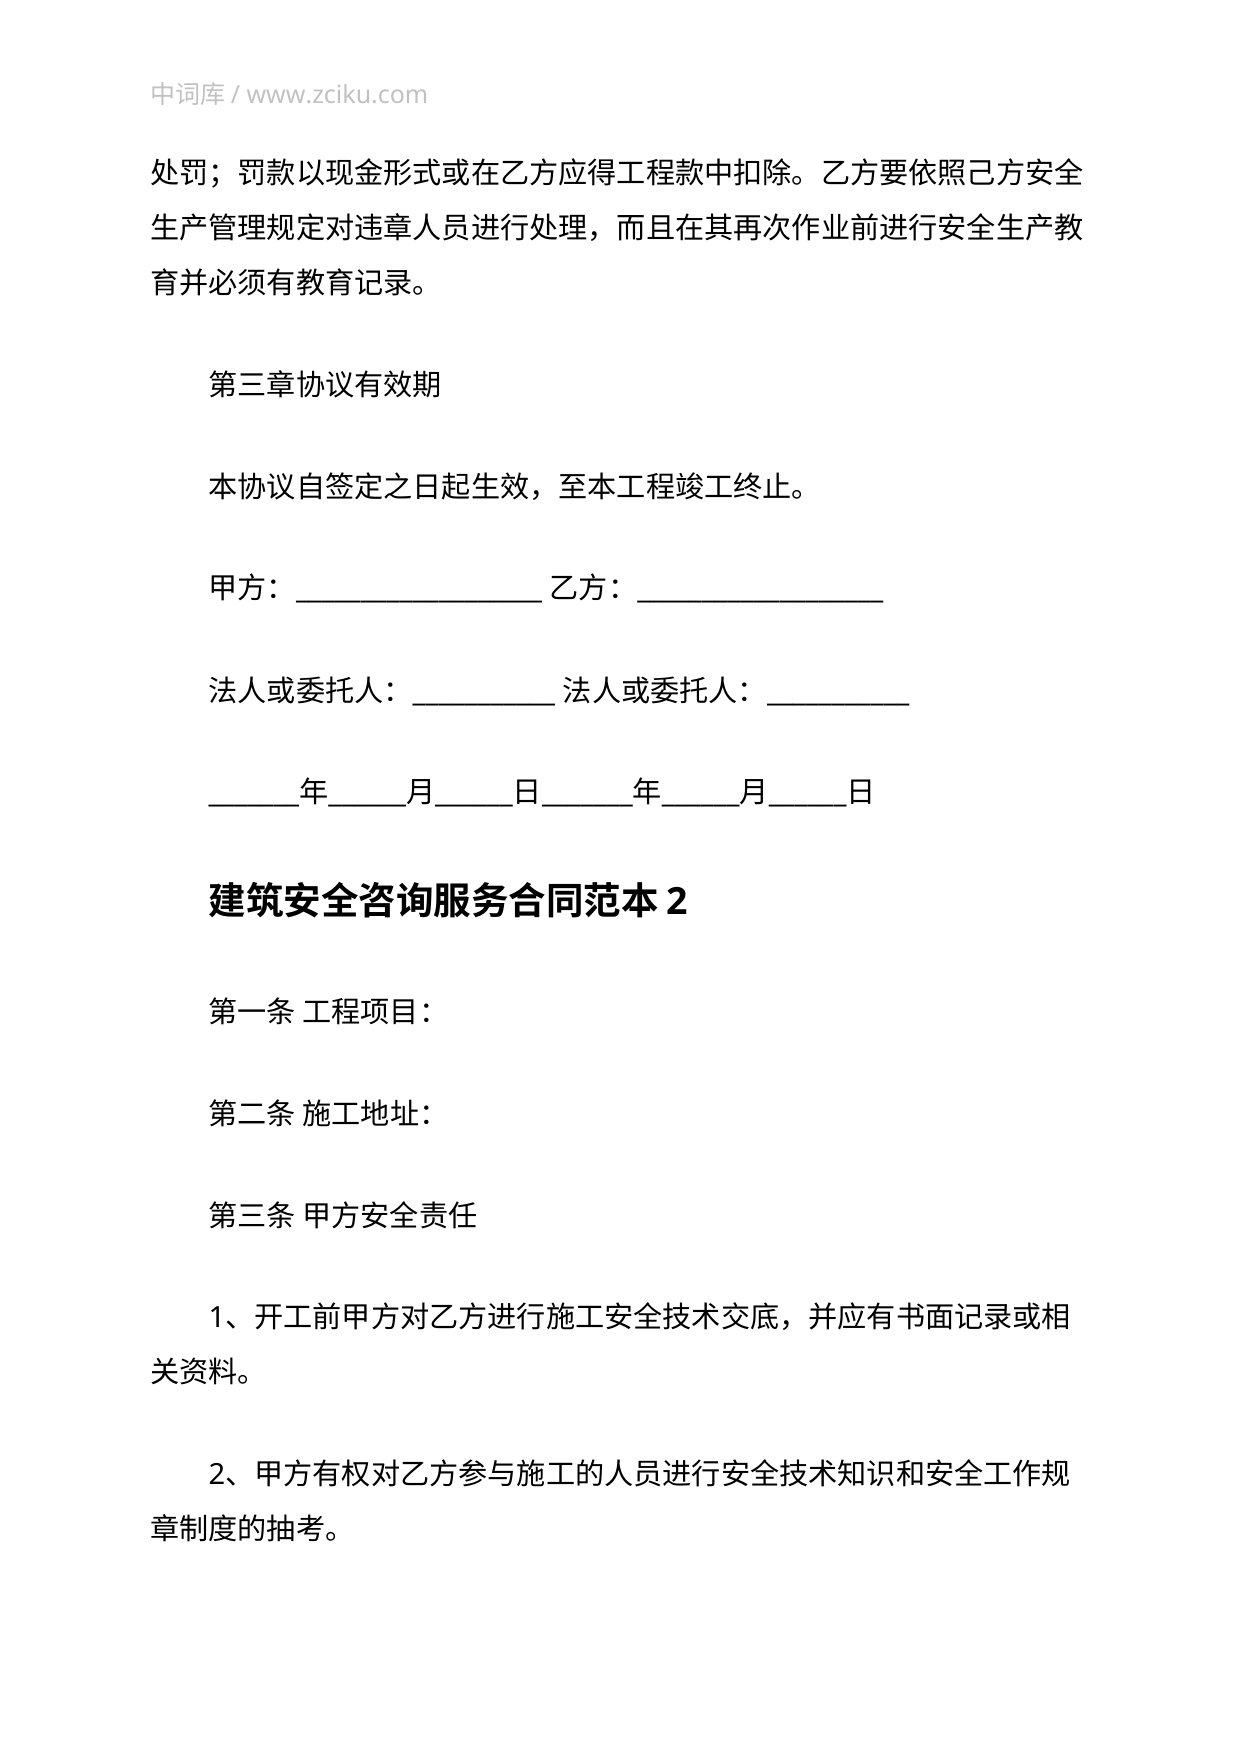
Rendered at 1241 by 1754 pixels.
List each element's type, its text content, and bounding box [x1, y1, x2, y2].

text 甲方：___________________ 乙方：___________________ [150, 565, 1090, 607]
text 建筑安全咨询服务合同范本2 [150, 871, 1090, 926]
text 第二条 施工地址： [150, 1090, 1090, 1133]
text 法人或委托人：___________ 法人或委托人：___________ [150, 667, 1090, 709]
text 第三条 甲方安全责任 [150, 1192, 1090, 1234]
text 2、甲方有权对乙方参与施工的人员进行安全技术知识和安全工作规章制度的抽考。 [150, 1451, 1090, 1548]
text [150, 150, 1090, 302]
text 本协议自签定之日起生效，至本工程竣工终止。 [150, 463, 1090, 506]
text 1、开工前甲方对乙方进行施工安全技术交底，并应有书面记录或相关资料。 [150, 1294, 1090, 1391]
text 第三章协议有效期 [150, 362, 1090, 404]
text 第一条 工程项目： [150, 989, 1090, 1031]
text _______年______月______日_______年______月______日 [150, 769, 1090, 811]
